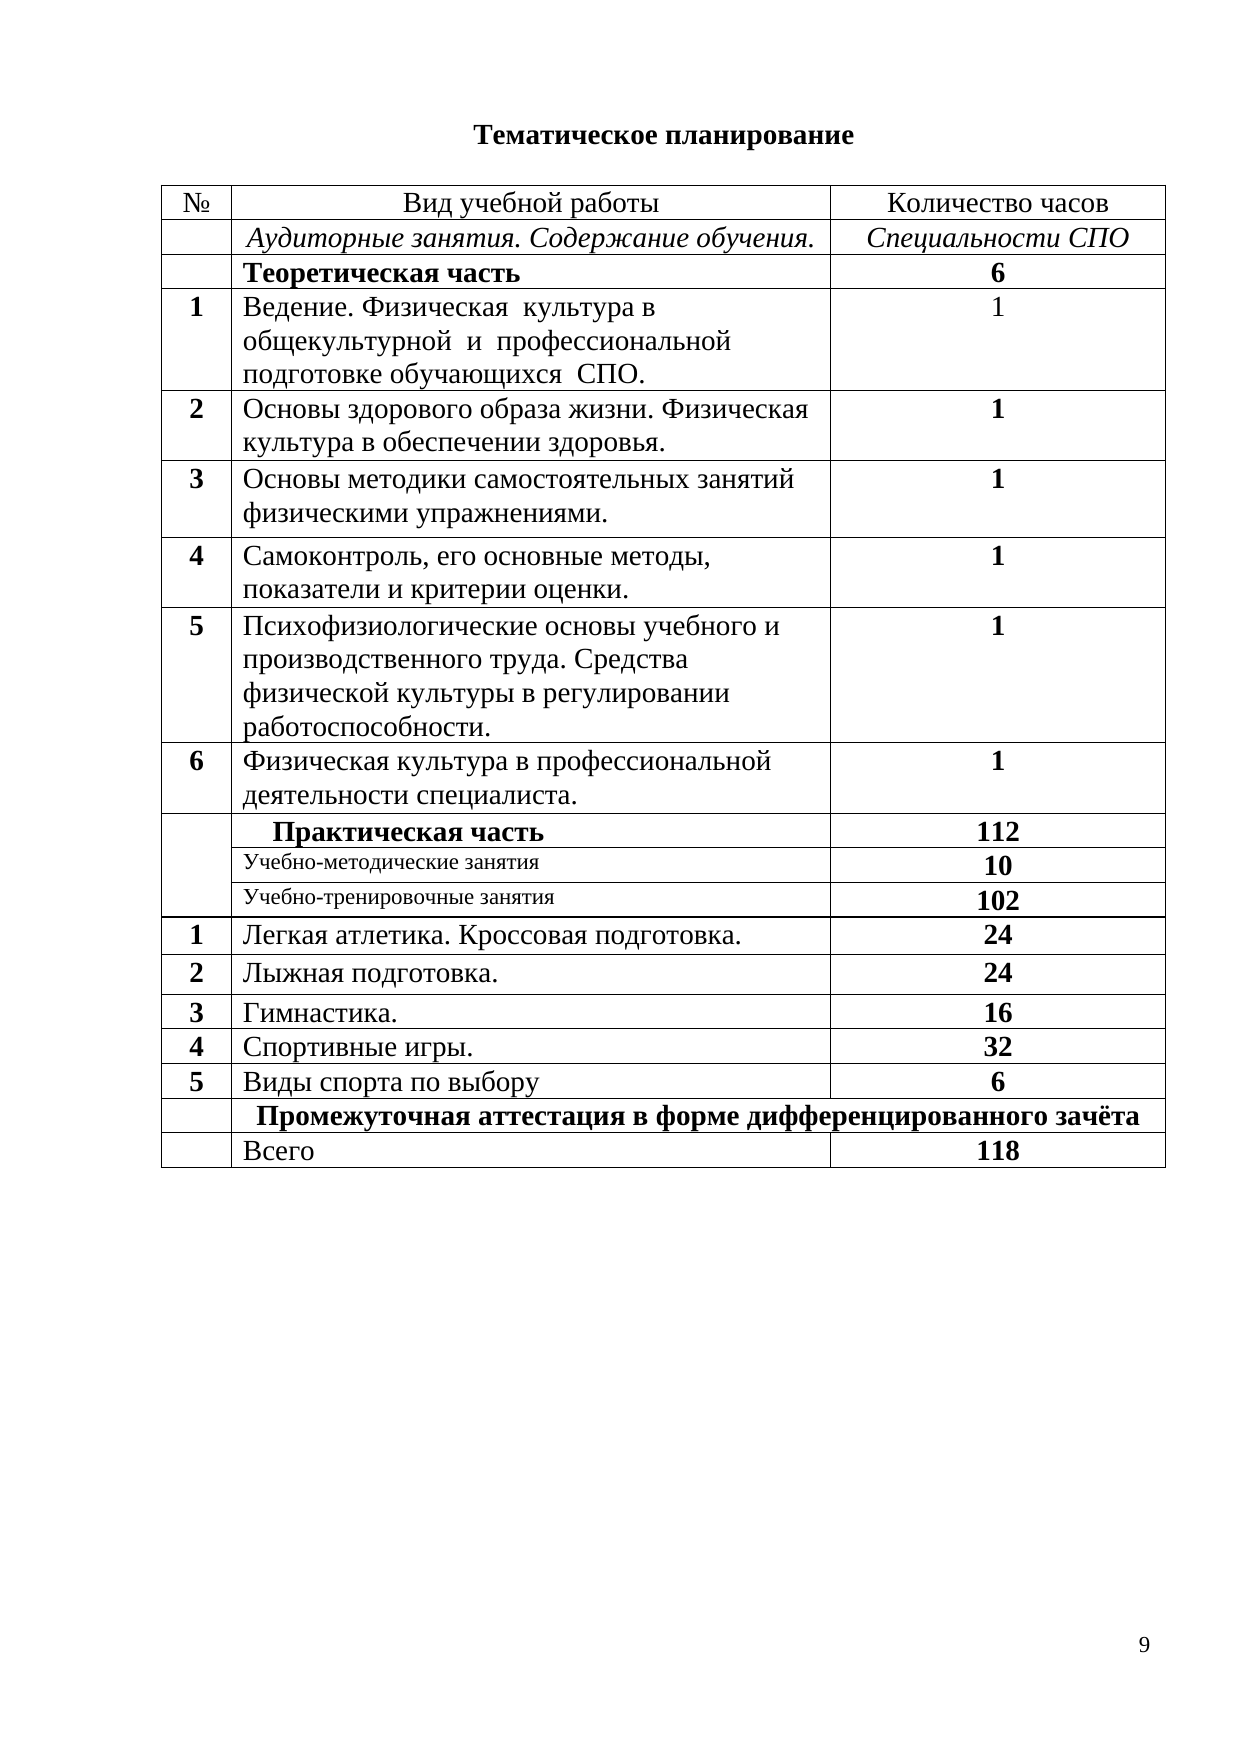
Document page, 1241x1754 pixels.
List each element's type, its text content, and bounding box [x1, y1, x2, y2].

table_cell 3 [162, 461, 231, 537]
table_cell 4 [162, 1029, 231, 1063]
table_cell Лыжная подготовка. [232, 955, 830, 994]
table_cell 1 [831, 608, 1165, 742]
table_cell 1 [831, 743, 1165, 813]
table_cell Аудиторные занятия. Содержание обучения. [232, 220, 830, 254]
table_cell 1 [831, 538, 1165, 607]
table_cell Спортивные игры. [232, 1029, 830, 1063]
table_cell Основы методики самостоятельных занятий физическими упражнениями. [232, 461, 830, 537]
table_header № [162, 186, 231, 219]
table_cell 1 [831, 391, 1165, 460]
table_cell 1 [162, 918, 231, 954]
table_cell 6 [831, 255, 1165, 288]
table_cell 3 [162, 995, 231, 1028]
table_cell 102 [831, 883, 1165, 916]
table_cell 16 [831, 995, 1165, 1028]
table_cell Всего [232, 1133, 830, 1167]
table_cell 10 [831, 848, 1165, 882]
table_cell [162, 1099, 231, 1132]
table_cell [162, 255, 231, 288]
table_cell Самоконтроль, его основные методы, показатели и критерии оценки. [232, 538, 830, 607]
table_cell Учебно-методические занятия [232, 848, 830, 882]
table_cell [162, 814, 231, 916]
table_cell 5 [162, 608, 231, 742]
text Тематическое планирование [172, 117, 1154, 151]
table_cell Гимнастика. [232, 995, 830, 1028]
table_header Вид учебной работы [232, 186, 830, 219]
table_cell 5 [162, 1064, 231, 1097]
table_cell 24 [831, 918, 1165, 954]
table_cell Психофизиологические основы учебного и производственного труда. Средства физической культуры в регулировании работоспособности. [232, 608, 830, 742]
table_cell Промежуточная аттестация в форме дифференцированного зачёта [232, 1099, 1165, 1132]
table_cell Теоретическая часть [232, 255, 830, 288]
table_cell 6 [162, 743, 231, 813]
table_cell Виды спорта по выбору [232, 1064, 830, 1097]
table_header Количество часов [831, 186, 1165, 219]
table_cell 32 [831, 1029, 1165, 1063]
table_cell 1 [831, 461, 1165, 537]
table_cell Ведение. Физическая культура в общекультурной и профессиональной подготовке обучающихся СПО. [232, 289, 830, 390]
table_cell Легкая атлетика. Кроссовая подготовка. [232, 918, 830, 954]
table_cell 6 [831, 1064, 1165, 1097]
table_cell 2 [162, 391, 231, 460]
table_cell 1 [162, 289, 231, 390]
table_cell 1 [831, 289, 1165, 390]
table_cell 112 [831, 814, 1165, 847]
table_cell 24 [831, 955, 1165, 994]
table_cell 2 [162, 955, 231, 994]
table_cell Специальности СПО [831, 220, 1165, 254]
table_cell 118 [831, 1133, 1165, 1167]
table_cell Учебно-тренировочные занятия [232, 883, 830, 916]
table_cell Практическая часть [232, 814, 830, 847]
table_cell Физическая культура в профессиональной деятельности специалиста. [232, 743, 830, 813]
table_cell Основы здорового образа жизни. Физическая культура в обеспечении здоровья. [232, 391, 830, 460]
table_cell [162, 220, 231, 254]
table_cell [162, 1133, 231, 1167]
table_cell 4 [162, 538, 231, 607]
